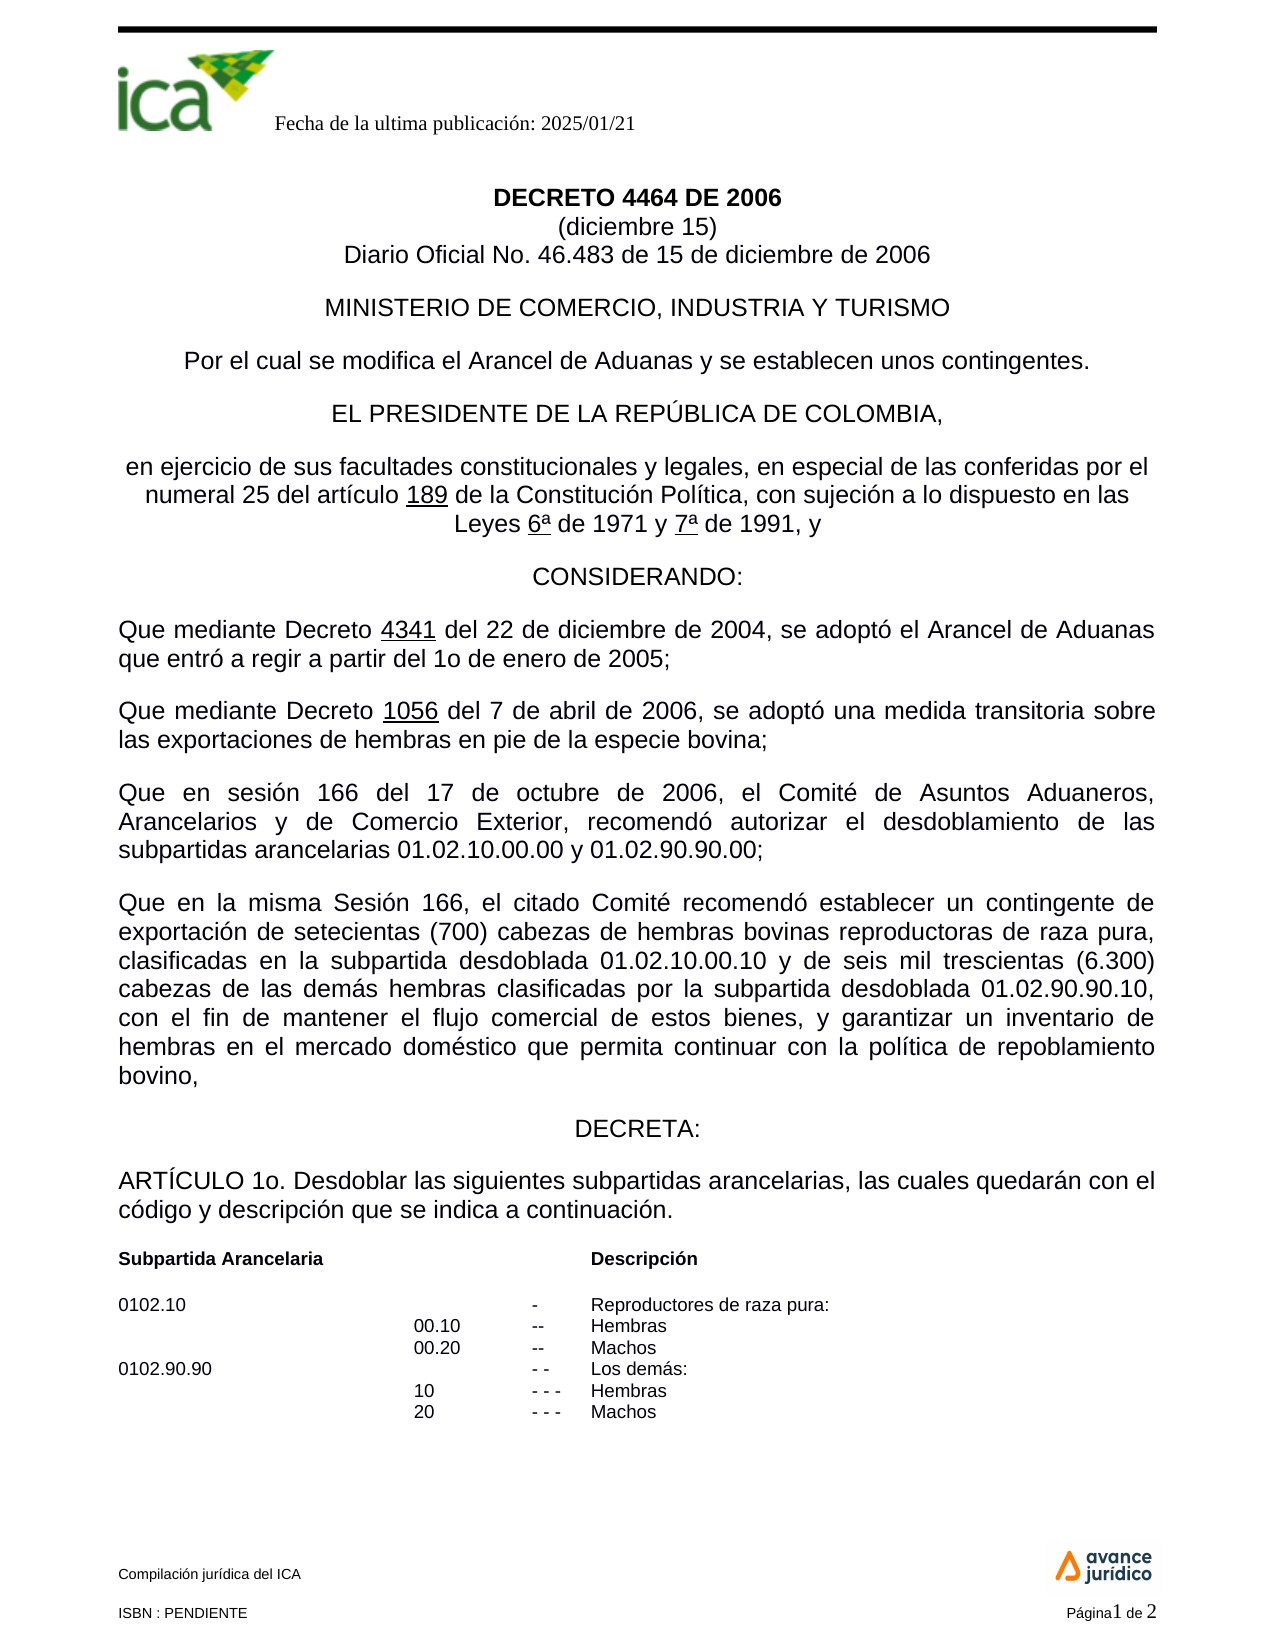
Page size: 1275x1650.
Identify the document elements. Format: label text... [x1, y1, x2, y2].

text Que en la misma Sesión 166, el citado Comité recomendó establecer un contingente de exportación de setecientas (700) cabezas de hembras bovinas reproductoras de raza pura, clasificadas en la subpartida desdoblada 01.02.10.00.10 y de seis mil trescientas (6.300) cabezas de las demás hembras clasificadas por la subpartida desdoblada 01.02.90.90.10, con el fin de mantener el flujo comercial de estos bienes, y garantizar un inventario de hembras en el mercado doméstico que permita continuar con la política de repoblamiento bovino, [118, 888, 1157, 1089]
text MINISTERIO DE COMERCIO, INDUSTRIA Y TURISMO [118, 293, 1157, 322]
text CONSIDERANDO: [118, 562, 1157, 591]
text Que en sesión 166 del 17 de octubre de 2006, el Comité de Asuntos Aduaneros, Arancelarios y de Comercio Exterior, recomendó autorizar el desdoblamiento de las subpartidas arancelarias 01.02.10.00.00 y 01.02.90.90.00; [118, 778, 1157, 864]
text &$ARTÍCULO 1o. Desdoblar las siguientes subpartidas arancelarias, las cuales quedarán con el código y descripción que se indica a continuación. [118, 1166, 1157, 1224]
text Por el cual se modifica el Arancel de Aduanas y se establecen unos contingentes. [118, 346, 1157, 375]
text EL PRESIDENTE DE LA REPÚBLICA DE COLOMBIA, [118, 399, 1157, 428]
text 0102.90.90 - - Los demás: [118, 1358, 1157, 1380]
text Que mediante Decreto 1056 del 7 de abril de 2006, se adoptó una medida transitoria sobre las exportaciones de hembras en pie de la especie bovina; [118, 696, 1157, 754]
text 20 - - - Machos [118, 1401, 1157, 1423]
text DECRETA: [118, 1113, 1157, 1142]
text &&DECRETO 4464 DE 2006 [118, 183, 1157, 212]
text Subpartida Arancelaria Descripción [118, 1248, 1157, 1269]
text Que mediante Decreto 4341 del 22 de diciembre de 2004, se adoptó el Arancel de Aduanas que entró a regir a partir del 1o de enero de 2005; [118, 615, 1157, 672]
text en ejercicio de sus facultades constitucionales y legales, en especial de las conferidas por el numeral 25 del artículo 189 de la Constitución Política, con sujeción a lo dispuesto en las Leyes 6ª de 1971 y 7ª de 1991, y [118, 452, 1157, 538]
text (diciembre 15) [118, 212, 1157, 240]
text 00.10 -- Hembras [118, 1315, 1157, 1337]
text Diario Oficial No. 46.483 de 15 de diciembre de 2006 [118, 240, 1157, 269]
text 0102.10 - Reproductores de raza pura: [118, 1293, 1157, 1315]
text 00.20 -- Machos [118, 1337, 1157, 1358]
text 10 - - - Hembras [118, 1380, 1157, 1401]
